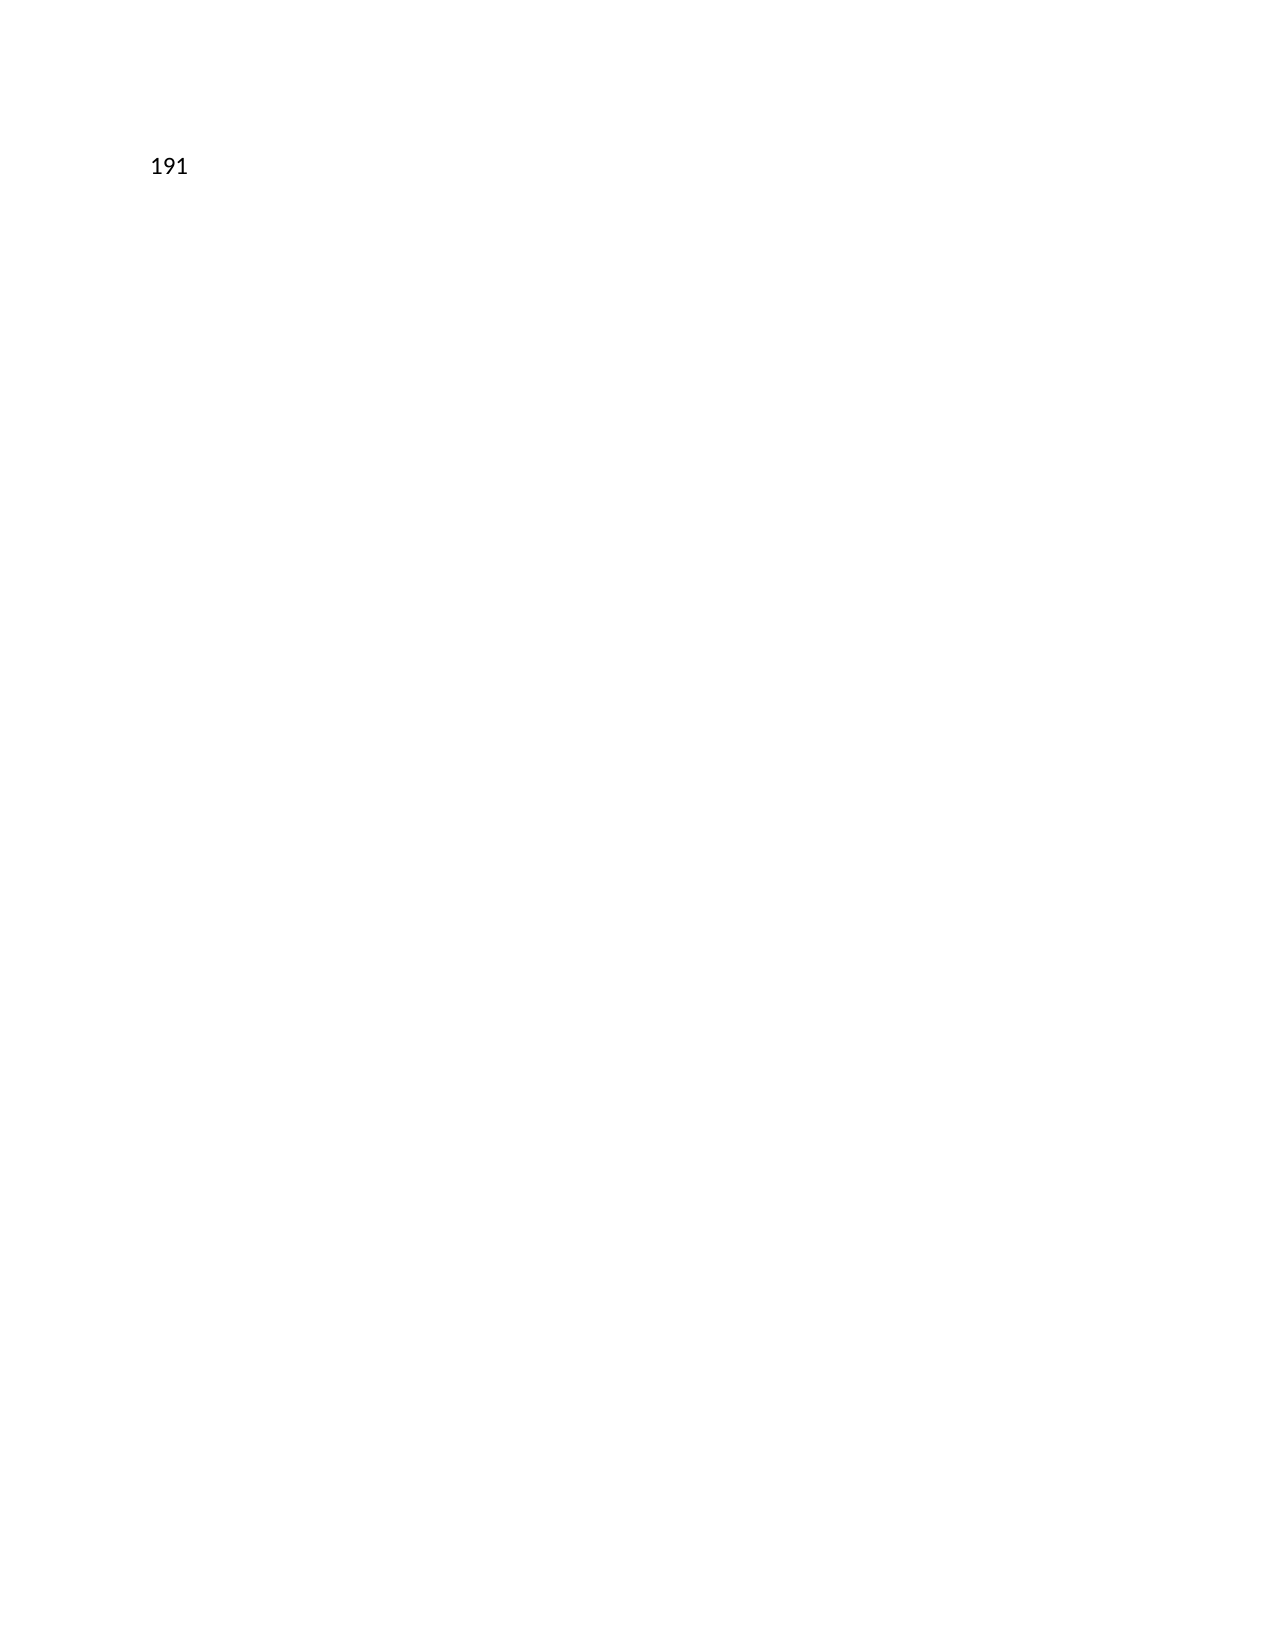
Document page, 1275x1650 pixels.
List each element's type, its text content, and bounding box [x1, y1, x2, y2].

text 191 [150, 150, 1125, 181]
